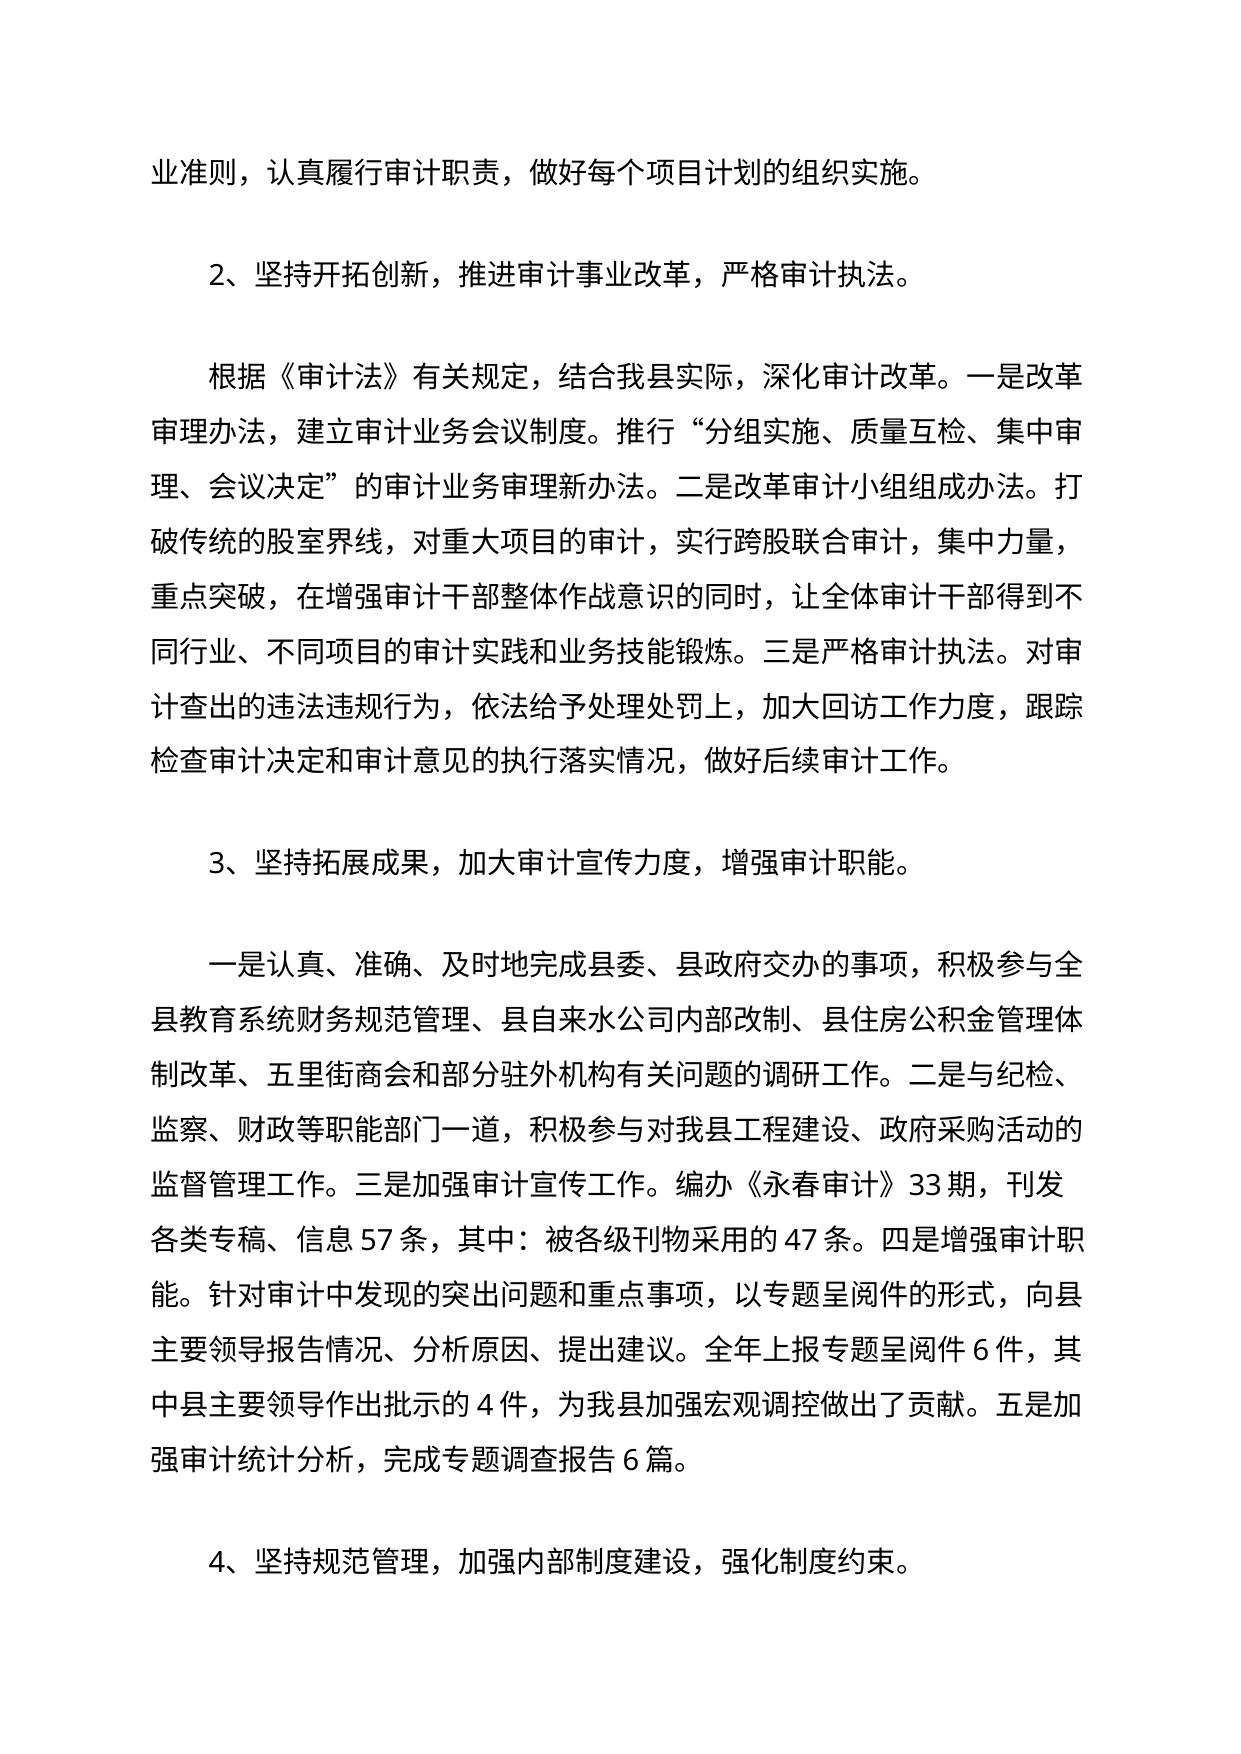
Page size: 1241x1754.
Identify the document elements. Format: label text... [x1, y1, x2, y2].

text 2、坚持开拓创新，推进审计事业改革，严格审计执法。 [150, 252, 1090, 294]
text 一是认真、准确、及时地完成县委、县政府交办的事项，积极参与全县教育系统财务规范管理、县自来水公司内部改制、县住房公积金管理体制改革、五里街商会和部分驻外机构有关问题的调研工作。二是与纪检、监察、财政等职能部门一道，积极参与对我县工程建设、政府采购活动的监督管理工作。三是加强审计宣传工作。编办《永春审计》33期，刊发各类专稿、信息57条，其中：被各级刊物采用的47条。四是增强审计职能。针对审计中发现的突出问题和重点事项，以专题呈阅件的形式，向县主要领导报告情况、分析原因、提出建议。全年上报专题呈阅件6件，其中县主要领导作出批示的4件，为我县加强宏观调控做出了贡献。五是加强审计统计分析，完成专题调查报告6篇。 [150, 942, 1090, 1479]
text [150, 150, 1090, 192]
text 3、坚持拓展成果，加大审计宣传力度，增强审计职能。 [150, 840, 1090, 882]
text 根据《审计法》有关规定，结合我县实际，深化审计改革。一是改革审理办法，建立审计业务会议制度。推行“分组实施、质量互检、集中审理、会议决定”的审计业务审理新办法。二是改革审计小组组成办法。打破传统的股室界线，对重大项目的审计，实行跨股联合审计，集中力量，重点突破，在增强审计干部整体作战意识的同时，让全体审计干部得到不同行业、不同项目的审计实践和业务技能锻炼。三是严格审计执法。对审计查出的违法违规行为，依法给予处理处罚上，加大回访工作力度，跟踪检查审计决定和审计意见的执行落实情况，做好后续审计工作。 [150, 354, 1090, 780]
text 4、坚持规范管理，加强内部制度建设，强化制度约束。 [150, 1538, 1090, 1581]
